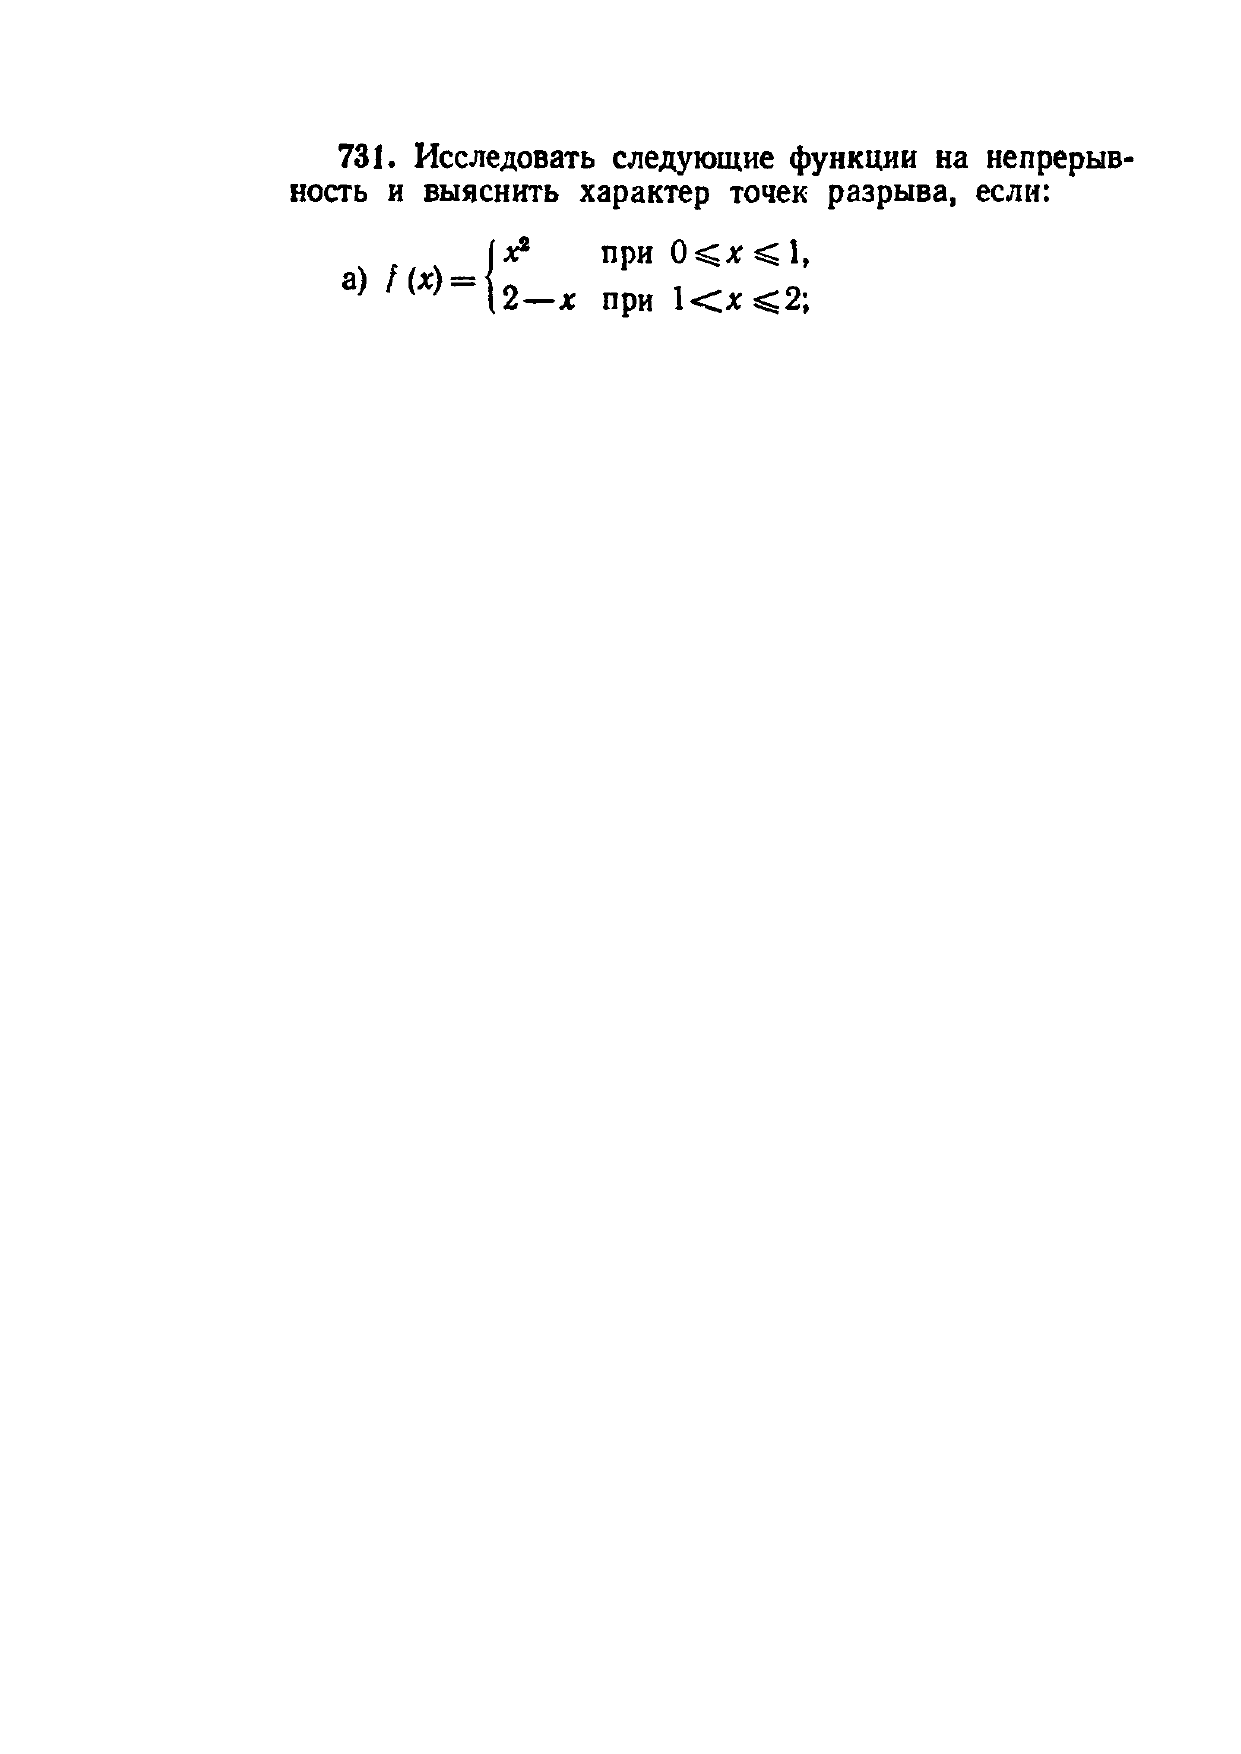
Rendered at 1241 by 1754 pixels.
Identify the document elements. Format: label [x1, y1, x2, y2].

picture [177, 118, 1152, 321]
